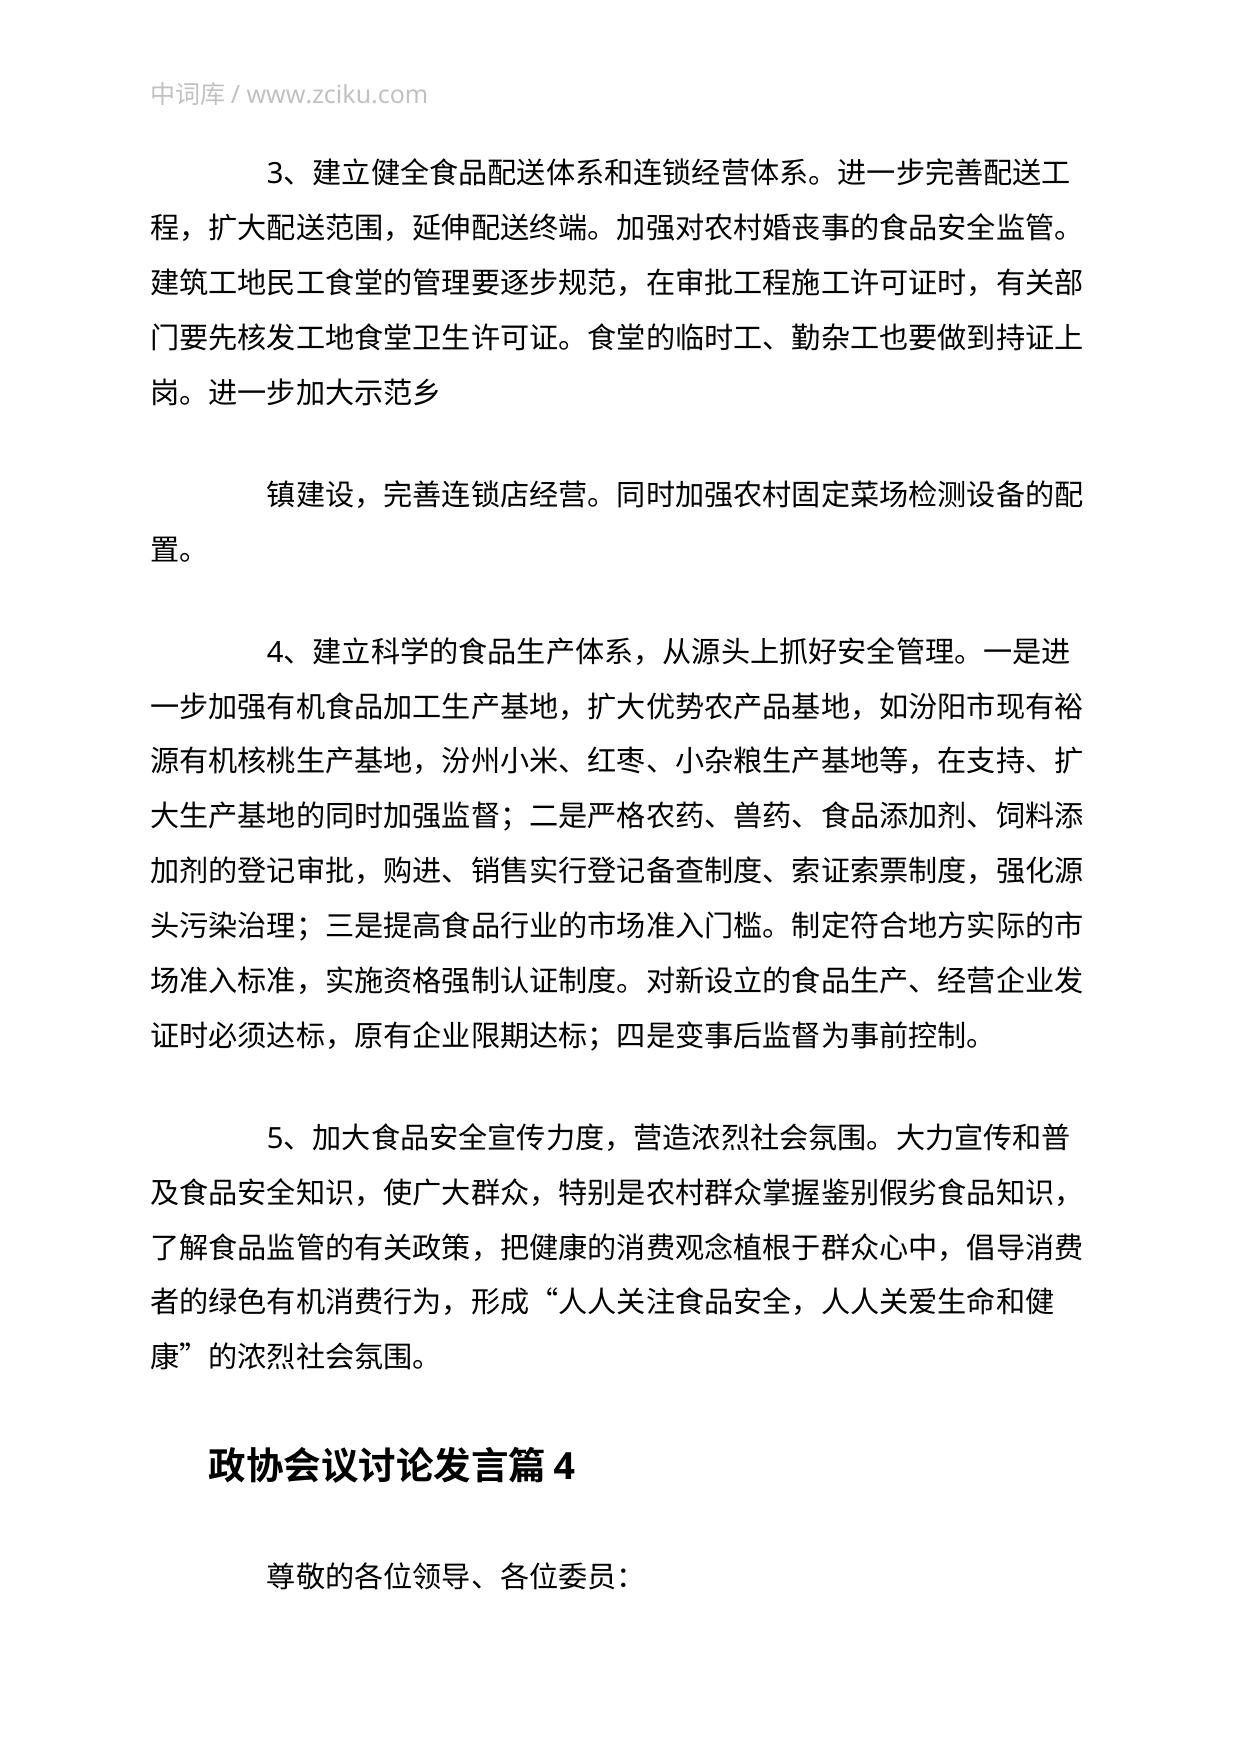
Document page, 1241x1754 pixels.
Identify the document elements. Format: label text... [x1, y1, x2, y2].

text 5、加大食品安全宣传力度，营造浓烈社会氛围。大力宣传和普及食品安全知识，使广大群众，特别是农村群众掌握鉴别假劣食品知识，了解食品监管的有关政策，把健康的消费观念植根于群众心中，倡导消费者的绿色有机消费行为，形成“人人关注食品安全，人人关爱生命和健康”的浓烈社会氛围。 [150, 1114, 1090, 1376]
text 政协会议讨论发言篇4 [150, 1436, 1090, 1490]
text 尊敬的各位领导、各位委员： [150, 1553, 1090, 1596]
text 镇建设，完善连锁店经营。同时加强农村固定菜场检测设备的配置。 [150, 471, 1090, 569]
text 4、建立科学的食品生产体系，从源头上抓好安全管理。一是进一步加强有机食品加工生产基地，扩大优势农产品基地，如汾阳市现有裕源有机核桃生产基地，汾州小米、红枣、小杂粮生产基地等，在支持、扩大生产基地的同时加强监督；二是严格农药、兽药、食品添加剂、饲料添加剂的登记审批，购进、销售实行登记备查制度、索证索票制度，强化源头污染治理；三是提高食品行业的市场准入门槛。制定符合地方实际的市场准入标准，实施资格强制认证制度。对新设立的食品生产、经营企业发证时必须达标，原有企业限期达标；四是变事后监督为事前控制。 [150, 628, 1090, 1055]
text 3、建立健全食品配送体系和连锁经营体系。进一步完善配送工程，扩大配送范围，延伸配送终端。加强对农村婚丧事的食品安全监管。建筑工地民工食堂的管理要逐步规范，在审批工程施工许可证时，有关部门要先核发工地食堂卫生许可证。食堂的临时工、勤杂工也要做到持证上岗。进一步加大示范乡 [150, 150, 1090, 412]
